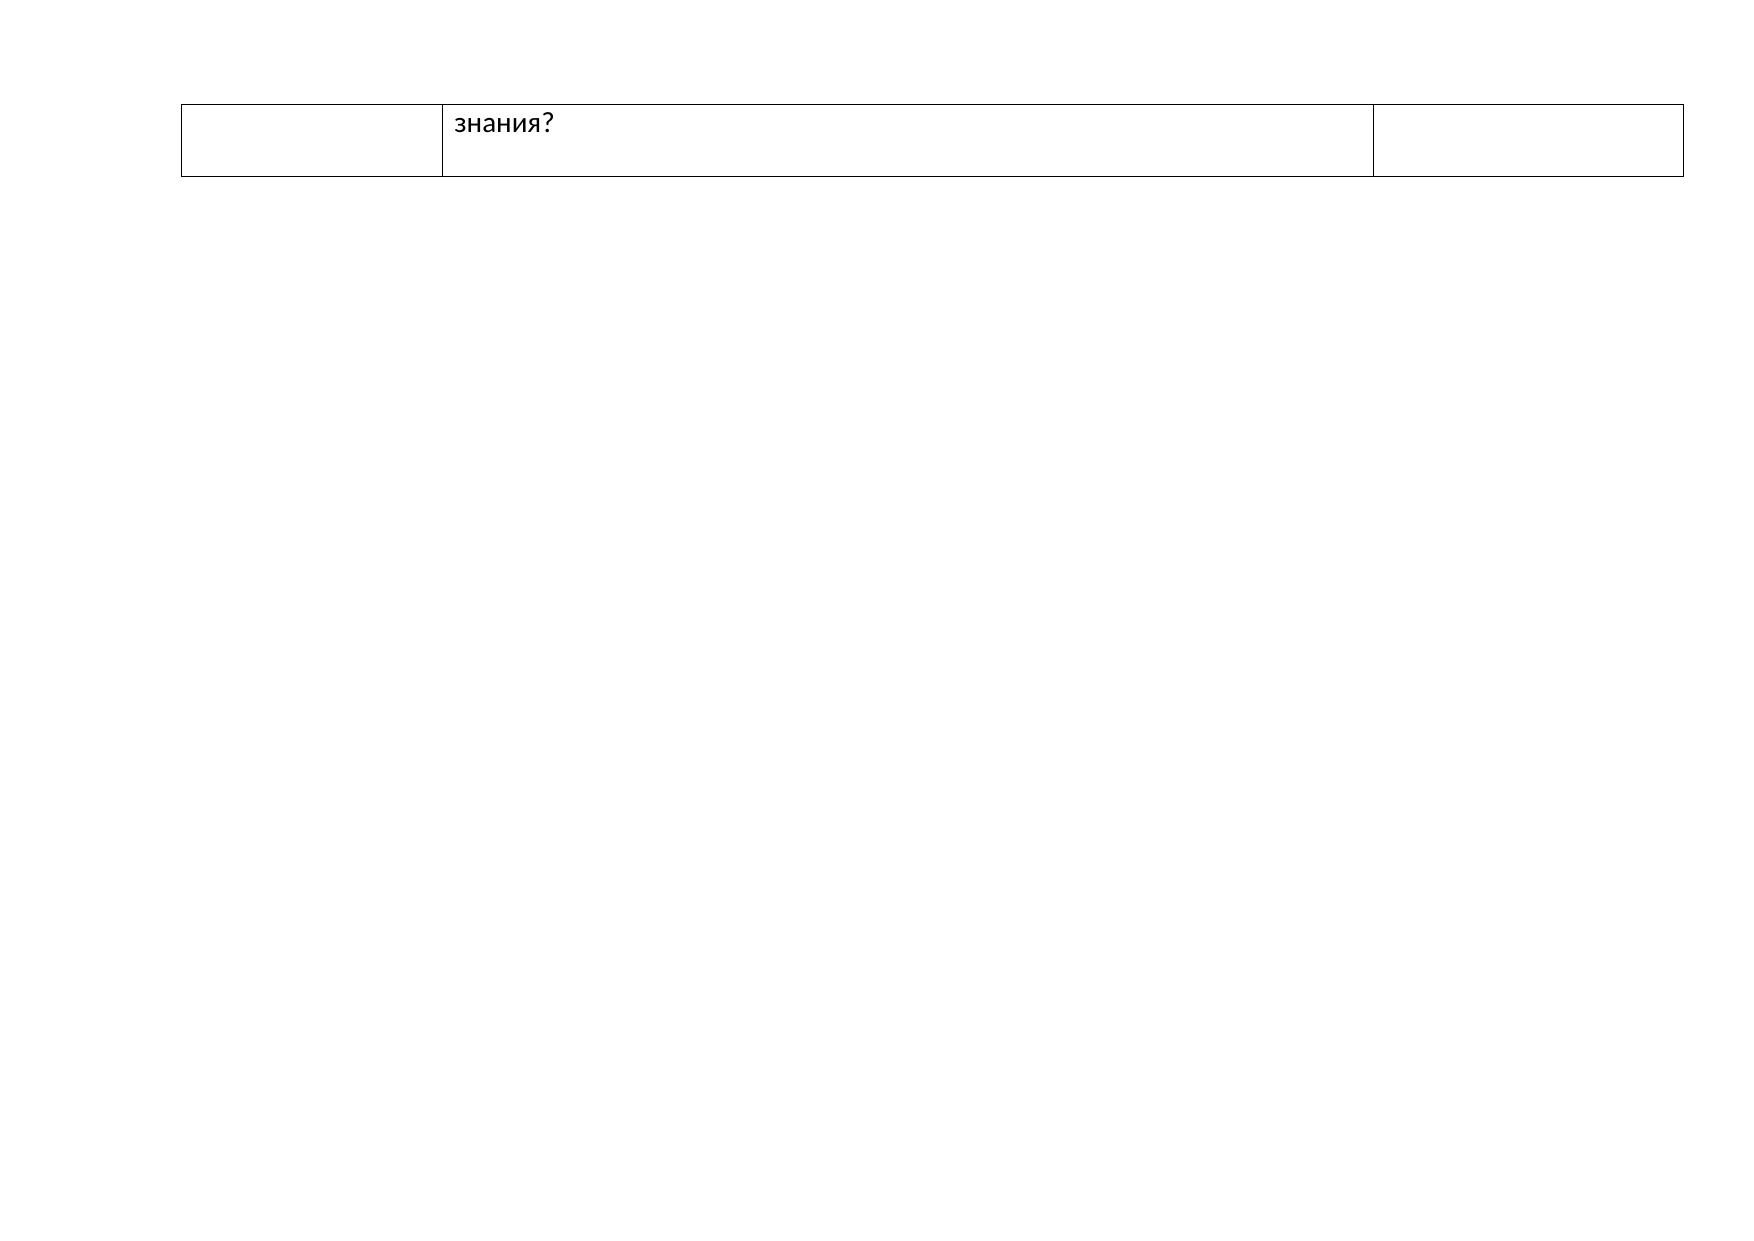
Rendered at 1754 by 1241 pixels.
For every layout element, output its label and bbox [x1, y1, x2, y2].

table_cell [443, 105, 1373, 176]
table_cell [182, 105, 442, 176]
table_cell [1374, 105, 1683, 176]
